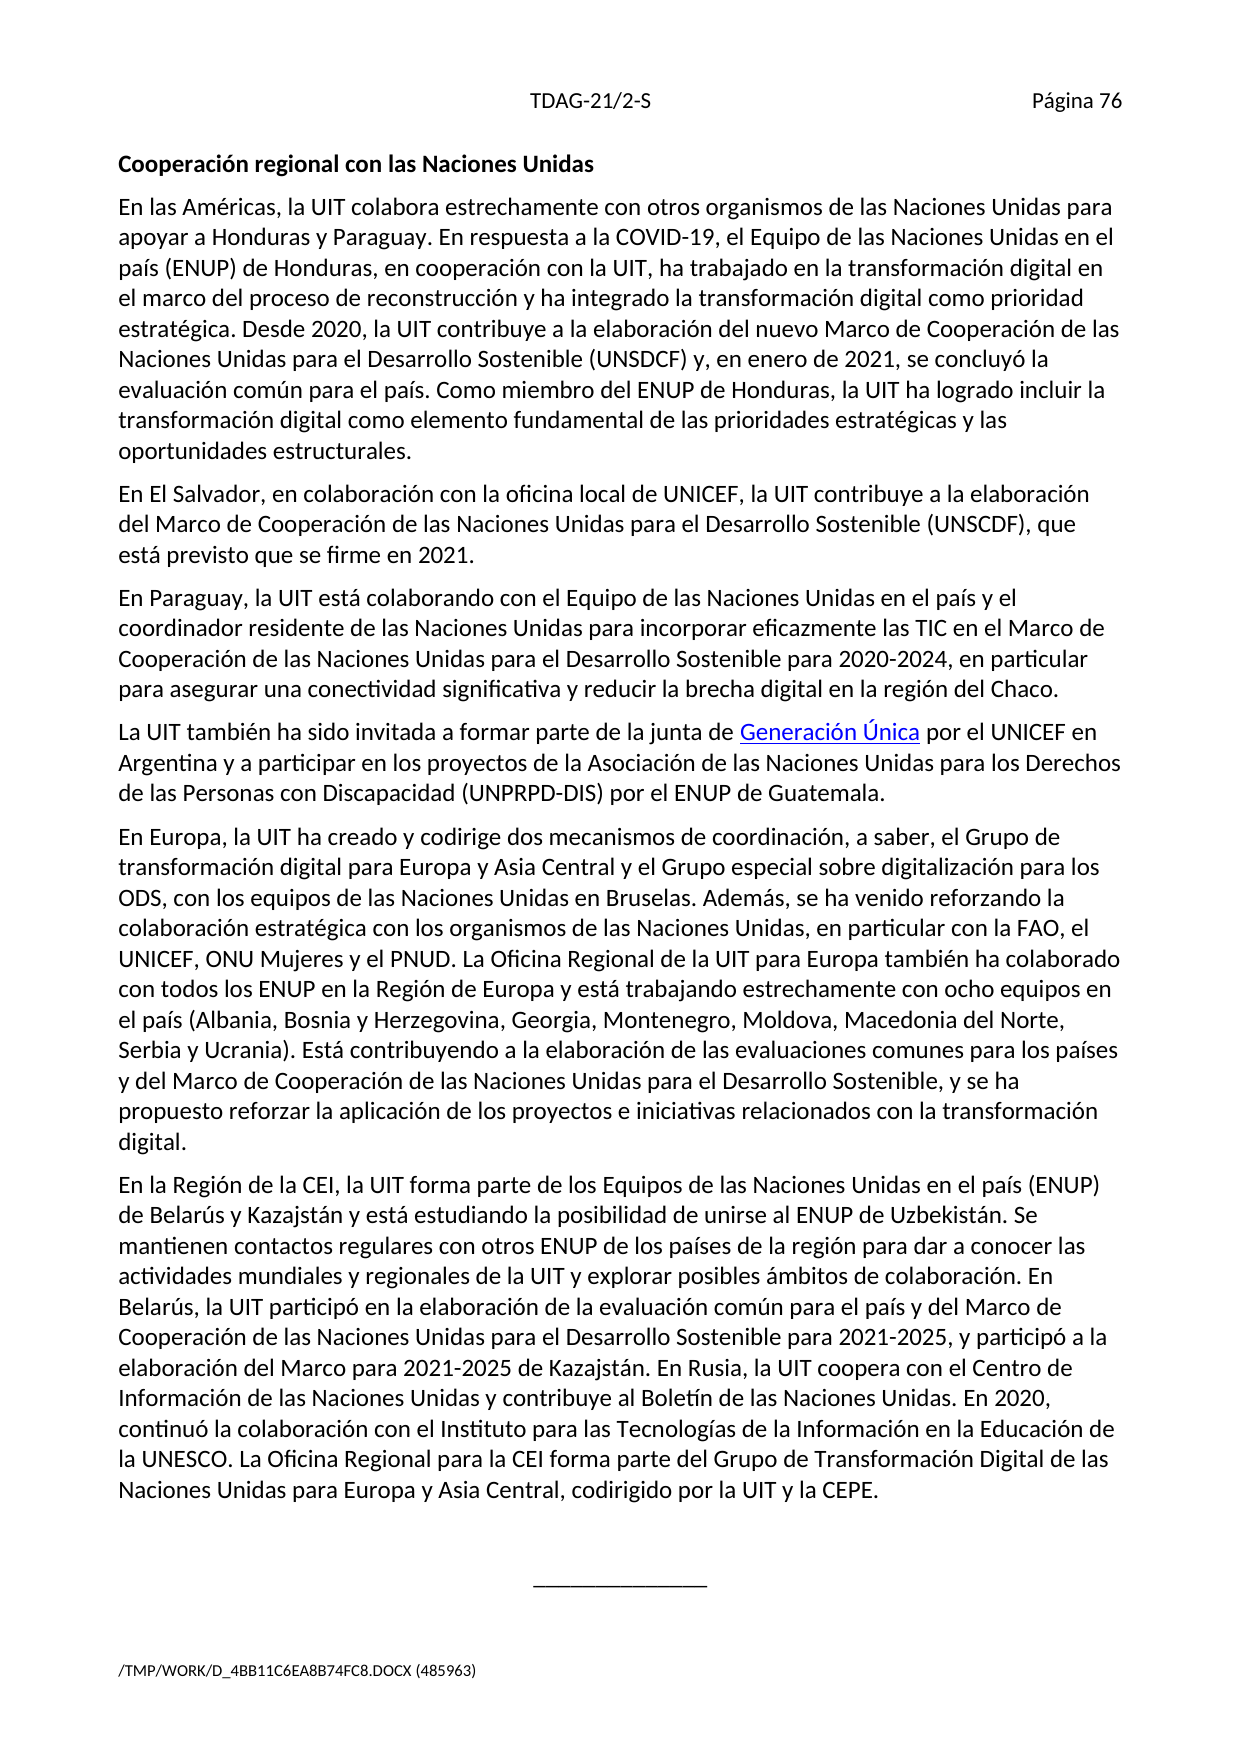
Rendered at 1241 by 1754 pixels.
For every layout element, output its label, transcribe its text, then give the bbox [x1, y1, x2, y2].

text En Paraguay, la UIT está colaborando con el Equipo de las Naciones Unidas en el país y el coordinador residente de las Naciones Unidas para incorporar eficazmente las TIC en el Marco de Cooperación de las Naciones Unidas para el Desarrollo Sostenible para 2020-2024, en particular para asegurar una conectividad significativa y reducir la brecha digital en la región del Chaco. [118, 582, 1122, 704]
text ______________ [118, 1560, 1122, 1591]
text En las Américas, la UIT colabora estrechamente con otros organismos de las Naciones Unidas para apoyar a Honduras y Paraguay. En respuesta a la COVID-19, el Equipo de las Naciones Unidas en el país (ENUP) de Honduras, en cooperación con la UIT, ha trabajado en la transformación digital en el marco del proceso de reconstrucción y ha integrado la transformación digital como prioridad estratégica. Desde 2020, la UIT contribuye a la elaboración del nuevo Marco de Cooperación de las Naciones Unidas para el Desarrollo Sostenible (UNSDCF) y, en enero de 2021, se concluyó la evaluación común para el país. Como miembro del ENUP de Honduras, la UIT ha logrado incluir la transformación digital como elemento fundamental de las prioridades estratégicas y las oportunidades estructurales. [118, 191, 1122, 465]
text En Europa, la UIT ha creado y codirige dos mecanismos de coordinación, a saber, el Grupo de transformación digital para Europa y Asia Central y el Grupo especial sobre digitalización para los ODS, con los equipos de las Naciones Unidas en Bruselas. Además, se ha venido reforzando la colaboración estratégica con los organismos de las Naciones Unidas, en particular con la FAO, el UNICEF, ONU Mujeres y el PNUD. La Oficina Regional de la UIT para Europa también ha colaborado con todos los ENUP en la Región de Europa y está trabajando estrechamente con ocho equipos en el país (Albania, Bosnia y Herzegovina, Georgia, Montenegro, Moldova, Macedonia del Norte, Serbia y Ucrania). Está contribuyendo a la elaboración de las evaluaciones comunes para los países y del Marco de Cooperación de las Naciones Unidas para el Desarrollo Sostenible, y se ha propuesto reforzar la aplicación de los proyectos e iniciativas relacionados con la transformación digital. [118, 821, 1122, 1156]
text En la Región de la CEI, la UIT forma parte de los Equipos de las Naciones Unidas en el país (ENUP) de Belarús y Kazajstán y está estudiando la posibilidad de unirse al ENUP de Uzbekistán. Se mantienen contactos regulares con otros ENUP de los países de la región para dar a conocer las actividades mundiales y regionales de la UIT y explorar posibles ámbitos de colaboración. En Belarús, la UIT participó en la elaboración de la evaluación común para el país y del Marco de Cooperación de las Naciones Unidas para el Desarrollo Sostenible para 2021-2025, y participó a la elaboración del Marco para 2021-2025 de Kazajstán. En Rusia, la UIT coopera con el Centro de Información de las Naciones Unidas y contribuye al Boletín de las Naciones Unidas. En 2020, continuó la colaboración con el Instituto para las Tecnologías de la Información en la Educación de la UNESCO. La Oficina Regional para la CEI forma parte del Grupo de Transformación Digital de las Naciones Unidas para Europa y Asia Central, codirigido por la UIT y la CEPE. [118, 1169, 1122, 1504]
subtitle Cooperación regional con las Naciones Unidas [118, 148, 1122, 178]
text La UIT también ha sido invitada a formar parte de la junta de Generación Única por el UNICEF en Argentina y a participar en los proyectos de la Asociación de las Naciones Unidas para los Derechos de las Personas con Discapacidad (UNPRPD-DIS) por el ENUP de Guatemala. [118, 717, 1122, 808]
text En El Salvador, en colaboración con la oficina local de UNICEF, la UIT contribuye a la elaboración del Marco de Cooperación de las Naciones Unidas para el Desarrollo Sostenible (UNSCDF), que está previsto que se firme en 2021. [118, 478, 1122, 569]
